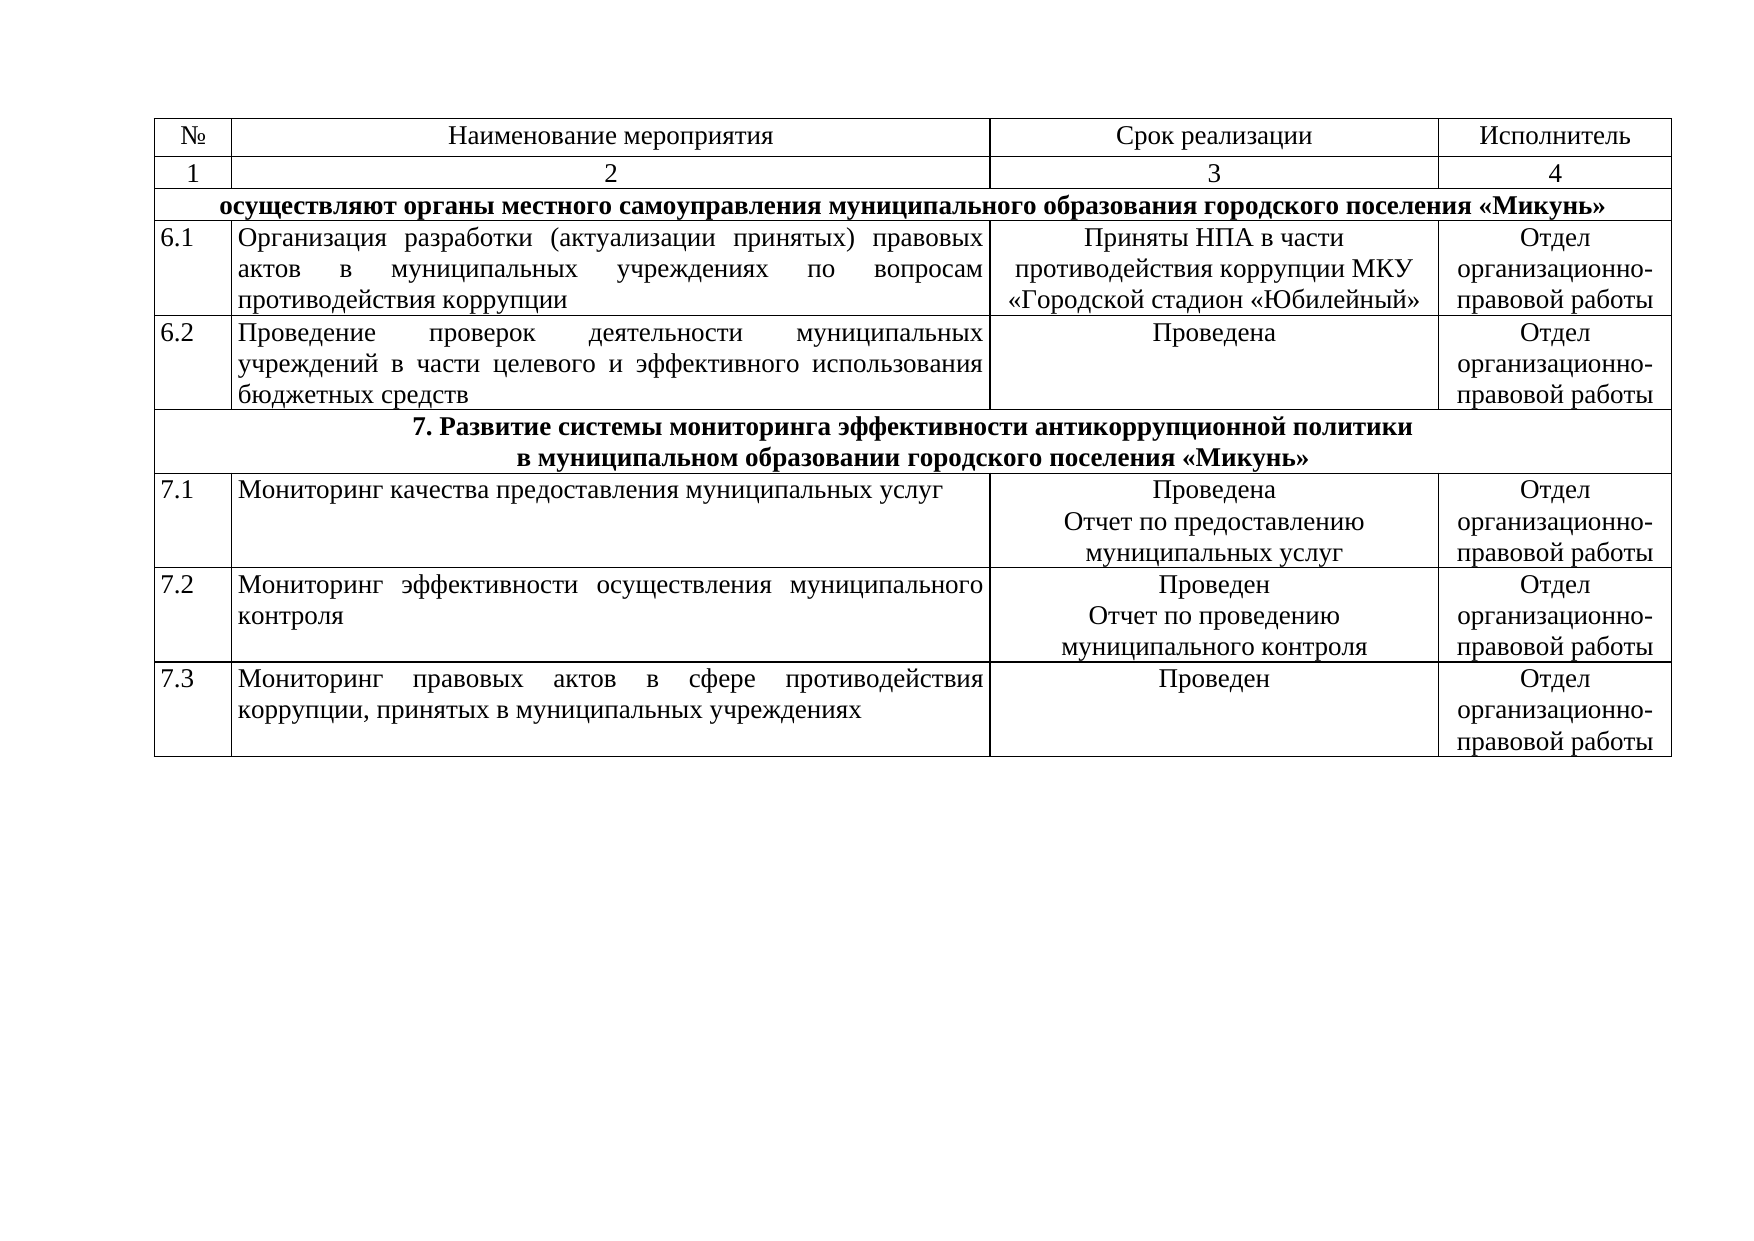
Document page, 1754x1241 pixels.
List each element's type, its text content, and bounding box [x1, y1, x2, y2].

table_cell Мониторинг качества предоставления муниципальных услуг [232, 474, 989, 567]
table_header Наименование мероприятия [232, 119, 989, 156]
table_cell 7.2 [155, 568, 231, 661]
table_cell 6.2 [155, 316, 231, 409]
table_cell 1 [155, 157, 231, 188]
table_cell Проведен Отчет по проведению муниципального контроля [991, 568, 1438, 661]
table_header № [155, 119, 231, 156]
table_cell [155, 189, 1671, 220]
table_cell Отдел организационно-правовой работы [1439, 316, 1671, 409]
table_cell Проведена [991, 316, 1438, 409]
table_cell 7.3 [155, 663, 231, 756]
table_header Исполнитель [1439, 119, 1671, 156]
table_cell Приняты НПА в части противодействия коррупции МКУ «Городской стадион «Юбилейный» [991, 221, 1438, 314]
table_cell Отдел организационно-правовой работы [1439, 568, 1671, 661]
table_cell 4 [1439, 157, 1671, 188]
table_cell Отдел организационно-правовой работы [1439, 474, 1671, 567]
table_cell Отдел организационно-правовой работы [1439, 221, 1671, 314]
table_cell Мониторинг эффективности осуществления муниципального контроля [232, 568, 989, 661]
table_cell 2 [232, 157, 989, 188]
table_cell Отдел организационно-правовой работы [1439, 663, 1671, 756]
table_header Срок реализации [991, 119, 1438, 156]
table_cell Мониторинг правовых актов в сфере противодействия коррупции, принятых в муниципальных учреждениях [232, 663, 989, 756]
table_cell Организация разработки (актуализации принятых) правовых актов в муниципальных учреждениях по вопросам противодействия коррупции [232, 221, 989, 314]
table_cell Проведение проверок деятельности муниципальных учреждений в части целевого и эффективного использования бюджетных средств [232, 316, 989, 409]
table_cell 7. Развитие системы мониторинга эффективности антикоррупционной политики в муниципальном образовании городского поселения «Микунь» [155, 410, 1671, 472]
table_cell 6.1 [155, 221, 231, 314]
table_cell 3 [991, 157, 1438, 188]
table_cell Проведен [991, 663, 1438, 756]
table_cell Проведена Отчет по предоставлению муниципальных услуг [991, 474, 1438, 567]
table_cell 7.1 [155, 474, 231, 567]
